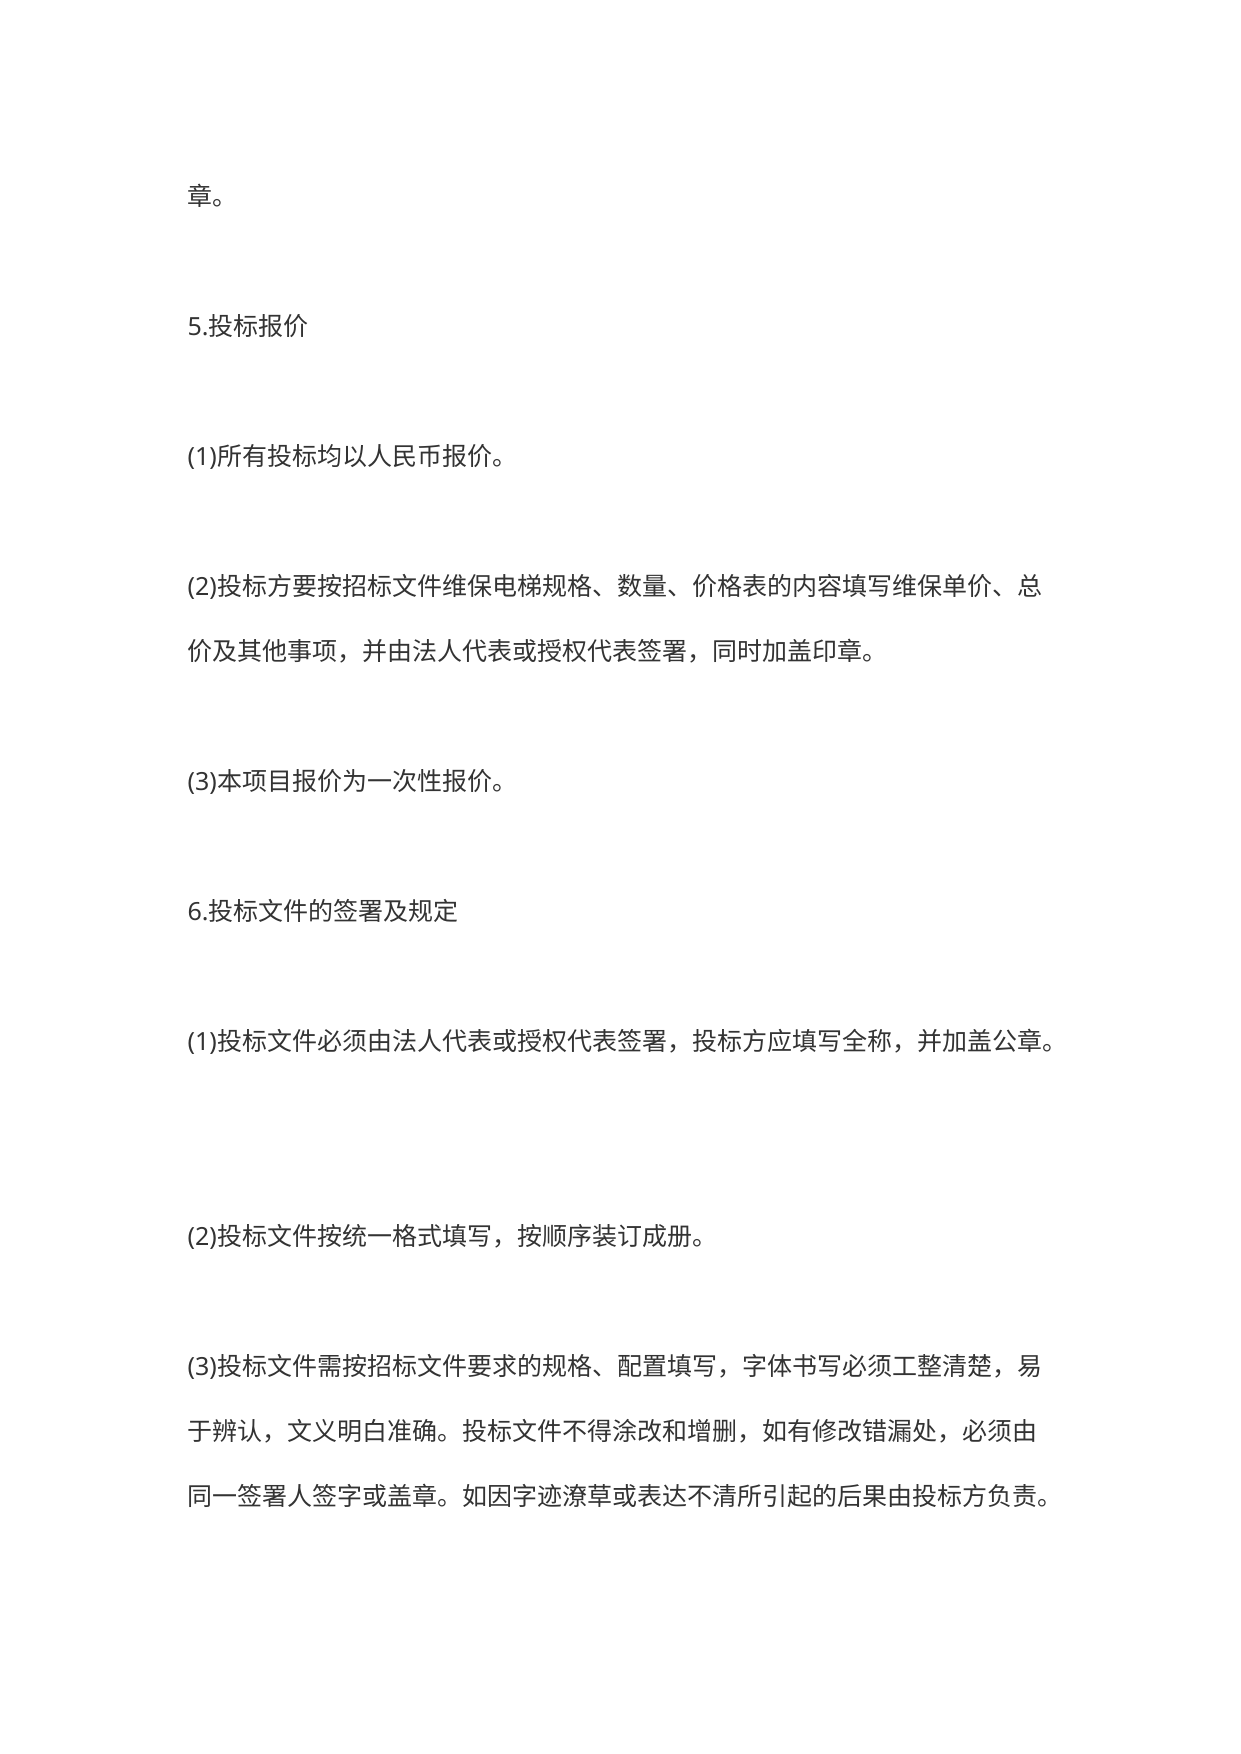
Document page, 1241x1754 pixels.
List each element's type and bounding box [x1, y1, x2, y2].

text [187, 162, 1053, 1592]
